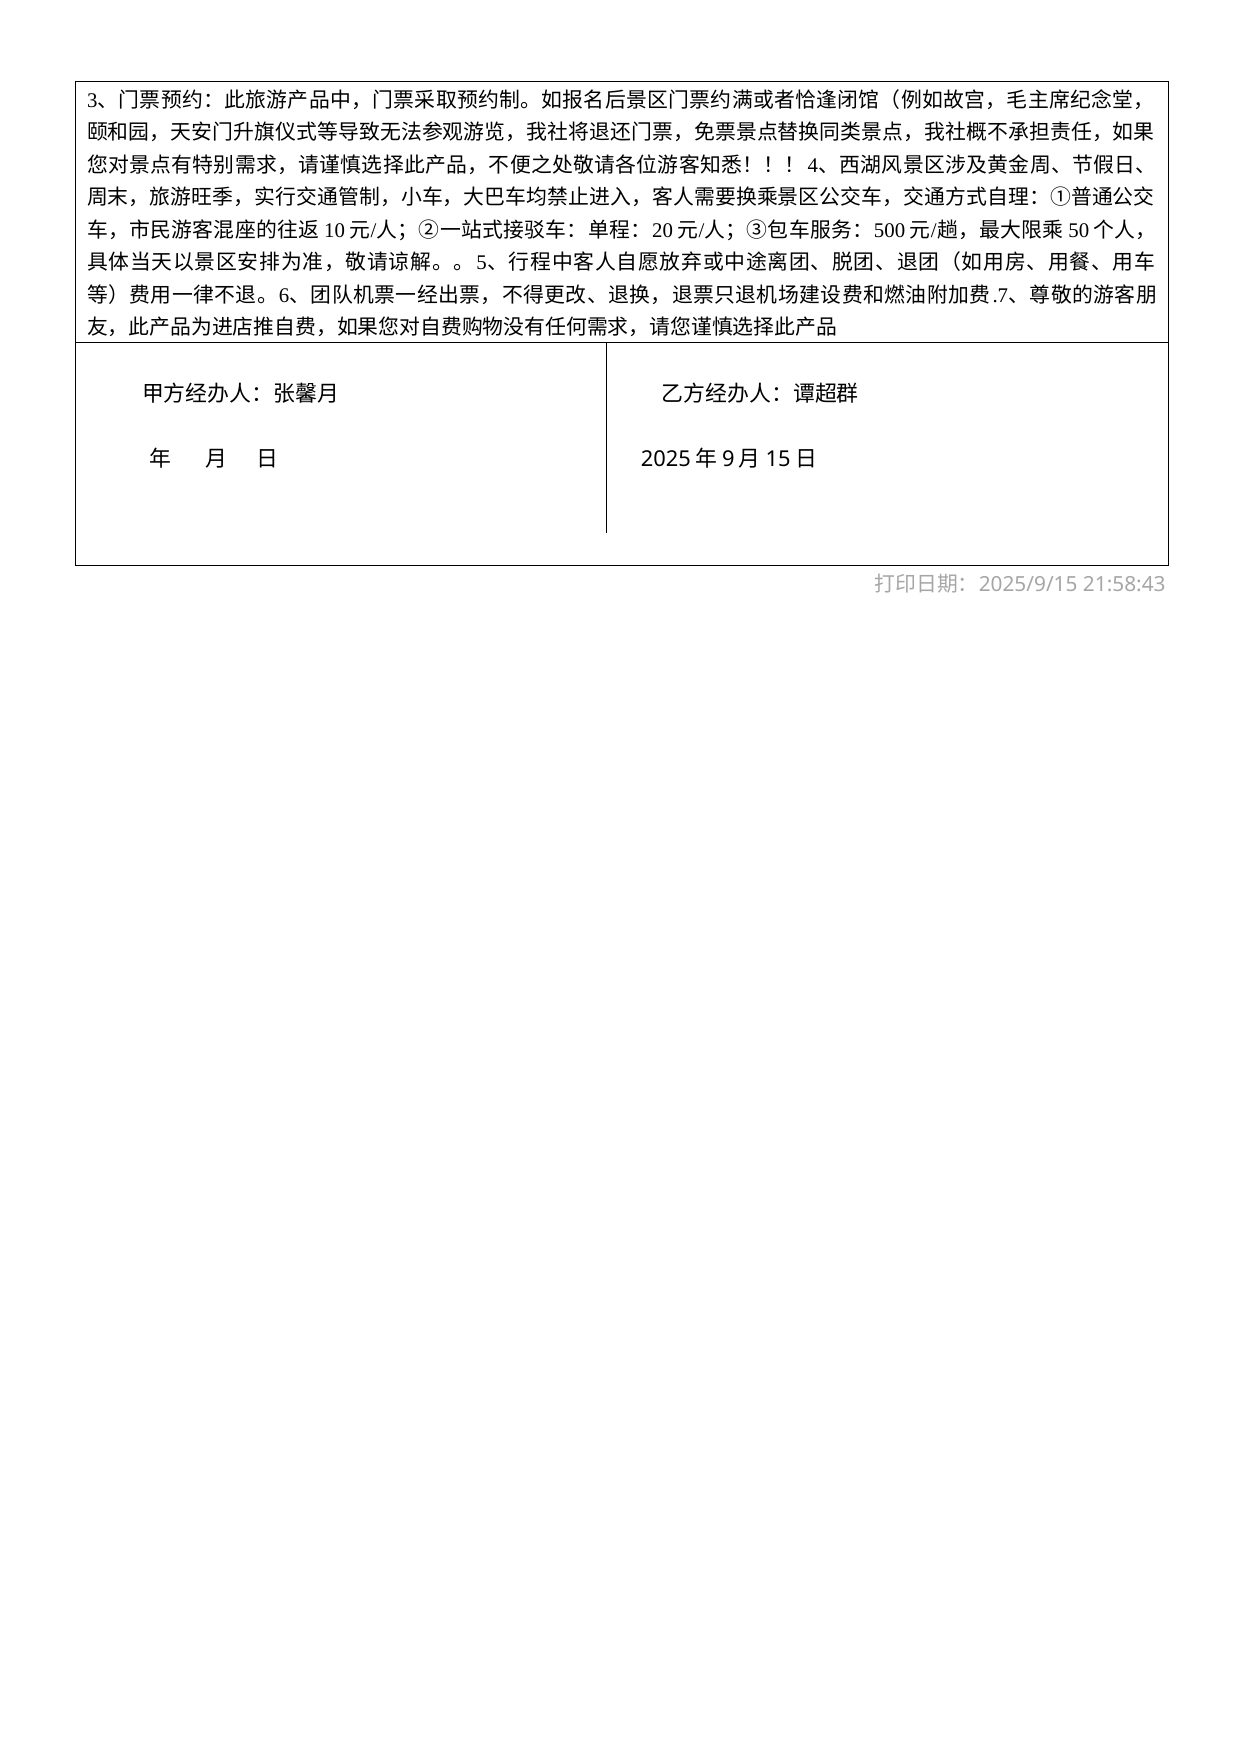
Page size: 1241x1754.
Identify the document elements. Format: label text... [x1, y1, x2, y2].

table_cell [76, 343, 1168, 565]
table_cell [76, 82, 1168, 342]
text 打印日期：2025/9/15 21:58:43 [75, 566, 1165, 599]
